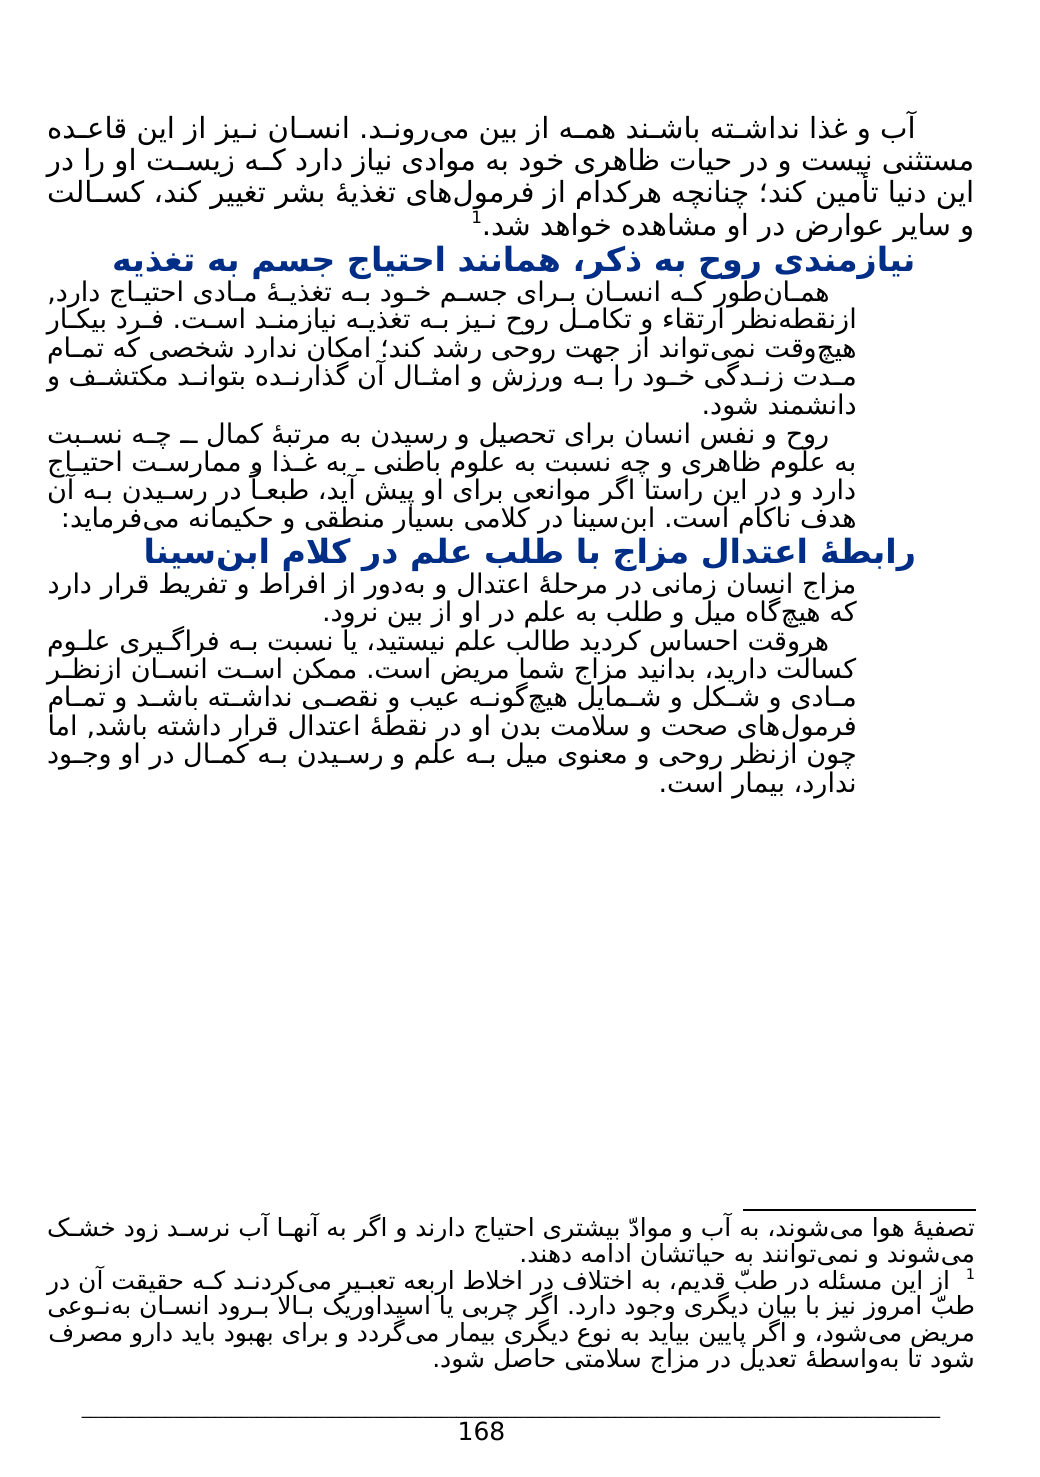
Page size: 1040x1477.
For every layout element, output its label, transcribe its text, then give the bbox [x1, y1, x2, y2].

text هروقت احساس کردید طالب علم نیستید، یا نسبت به فراگیری علوم کسالت دارید، بدانید مزاج شما مریض است. ممکن است انسان از‌‌نظر مادی و شکل و شمایل هیچ‌گونه عیب و نقصی نداشته باشد و تمام فرمول‌های صحت و سلامت بدن او در نقطۀ اعتدال قرار داشته باشد, اما چون از‌نظر روحی و معنوی میل به علم و رسیدن به کمال در او وجود ندارد، بیمار است. [47, 628, 857, 798]
text همان‌طور که انسان برای جسم خود به تغذیۀ مادی احتیاج دارد, ازنقطه‌نظر ارتقاء و تکامل روح نیز به تغذیه نیازمند است. فرد بیکار هیچ‌وقت نمی‌تواند از جهت روحی رشد کند؛ امکان ندارد شخصی که تمام مدت زندگی خود را به ورزش و امثال آن گذارنده بتواند مکتشف و دانشمند شود. [47, 279, 857, 421]
subtitle رابطۀ اعتدال مزاج با طلب علم در کلام ابن‌سینا [106, 534, 916, 571]
text مزاج انسان زمانی در مرحلۀ اعتدال و به‌دور از افراط و تفریط قرار دارد که هیچ‌گاه میل و طلب به علم در او از بین نرود. [47, 571, 857, 628]
text روح و نفس انسان برای تحصیل و رسیدن به مرتبۀ کمال ـ چه نسبت به علوم ظاهری و چه نسبت به علوم باطنی ـ به غذا و ممارست احتیاج دارد و در این راستا اگر موانعی برای او پیش آید، طبعاً در رسیدن به آن هدف ناکام است. ابن‌سینا در کلامی بسیار منطقی و حکیمانه می‌فرماید: [47, 421, 857, 534]
text آب و غذا نداشته باشند همه از بین می‌روند. انسان نیز از این قاعده مستثنی نیست و در حیات ظاهری خود به موادی نیاز دارد که زیست او را در این دنیا تأمین کند؛ چنانچه هرکدام از فرمول‌های تغذیۀ بشر تغییر کند، کسالت و سایر عوارض در او مشاهده خواهد شد. [47, 113, 975, 242]
subtitle نیازمندی روح به ذکر، همانند احتیاج جسم به تغذیه [106, 242, 916, 279]
